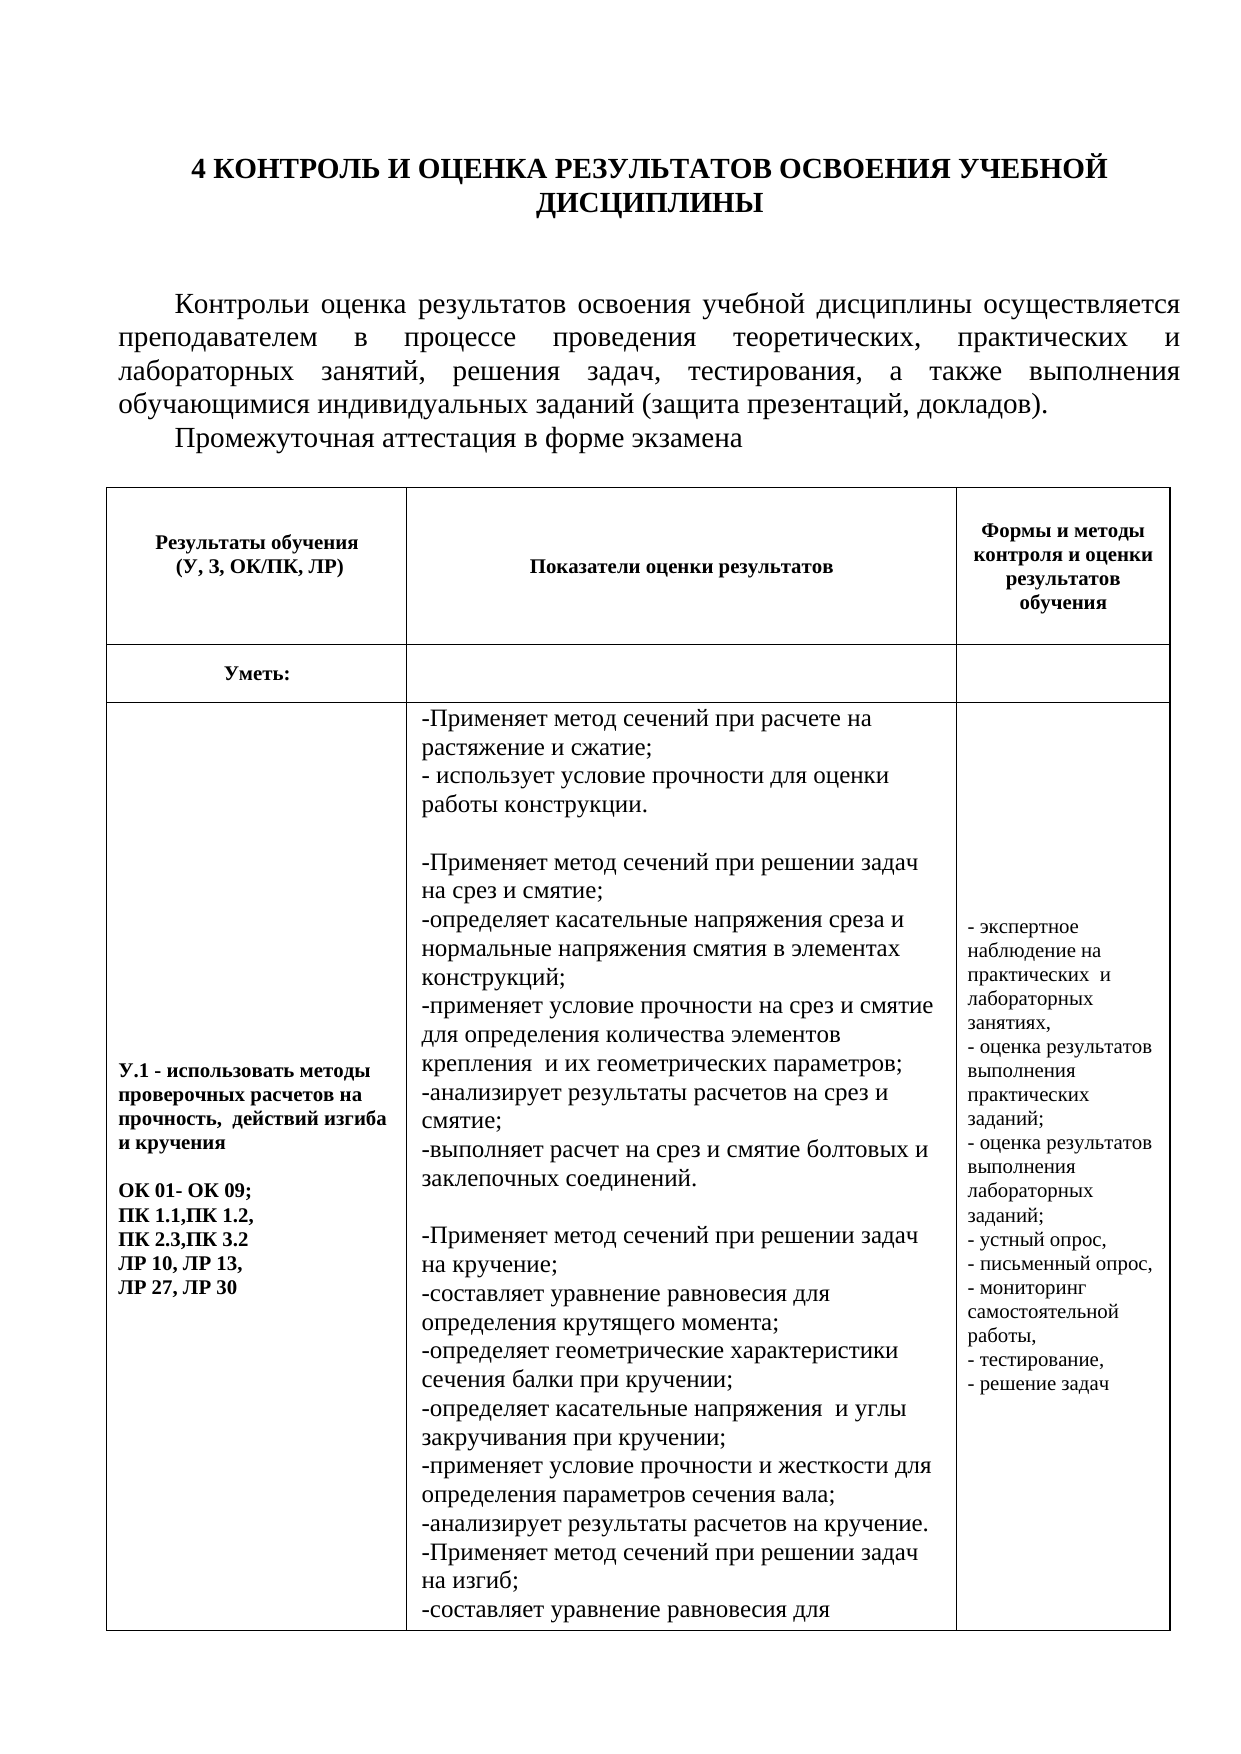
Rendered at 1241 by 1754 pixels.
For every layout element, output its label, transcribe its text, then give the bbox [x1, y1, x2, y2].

table_header Формы и методы контроля и оценки результатов обучения [957, 488, 1169, 644]
table_header Результаты обучения (У, З, ОК/ПК, ЛР) [107, 488, 406, 644]
table_cell Уметь: [107, 645, 406, 702]
subtitle Промежуточная аттестация в форме экзамена [118, 420, 1181, 453]
text 4 Контроль и оценка результатов освоения УЧЕБНОЙ Дисциплины [118, 152, 1181, 219]
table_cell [957, 703, 1169, 1630]
table_cell [407, 645, 956, 702]
table_cell [957, 645, 1169, 702]
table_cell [407, 703, 956, 1630]
table_header Показатели оценки результатов [407, 488, 956, 644]
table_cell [107, 703, 406, 1630]
subtitle Контрольи оценка результатов освоения учебной дисциплины осуществляется преподавателем в процессе проведения теоретических, практических и лабораторных занятий, решения задач, тестирования, а также выполнения обучающимися индивидуальных заданий (защита презентаций, докладов). [118, 286, 1181, 420]
